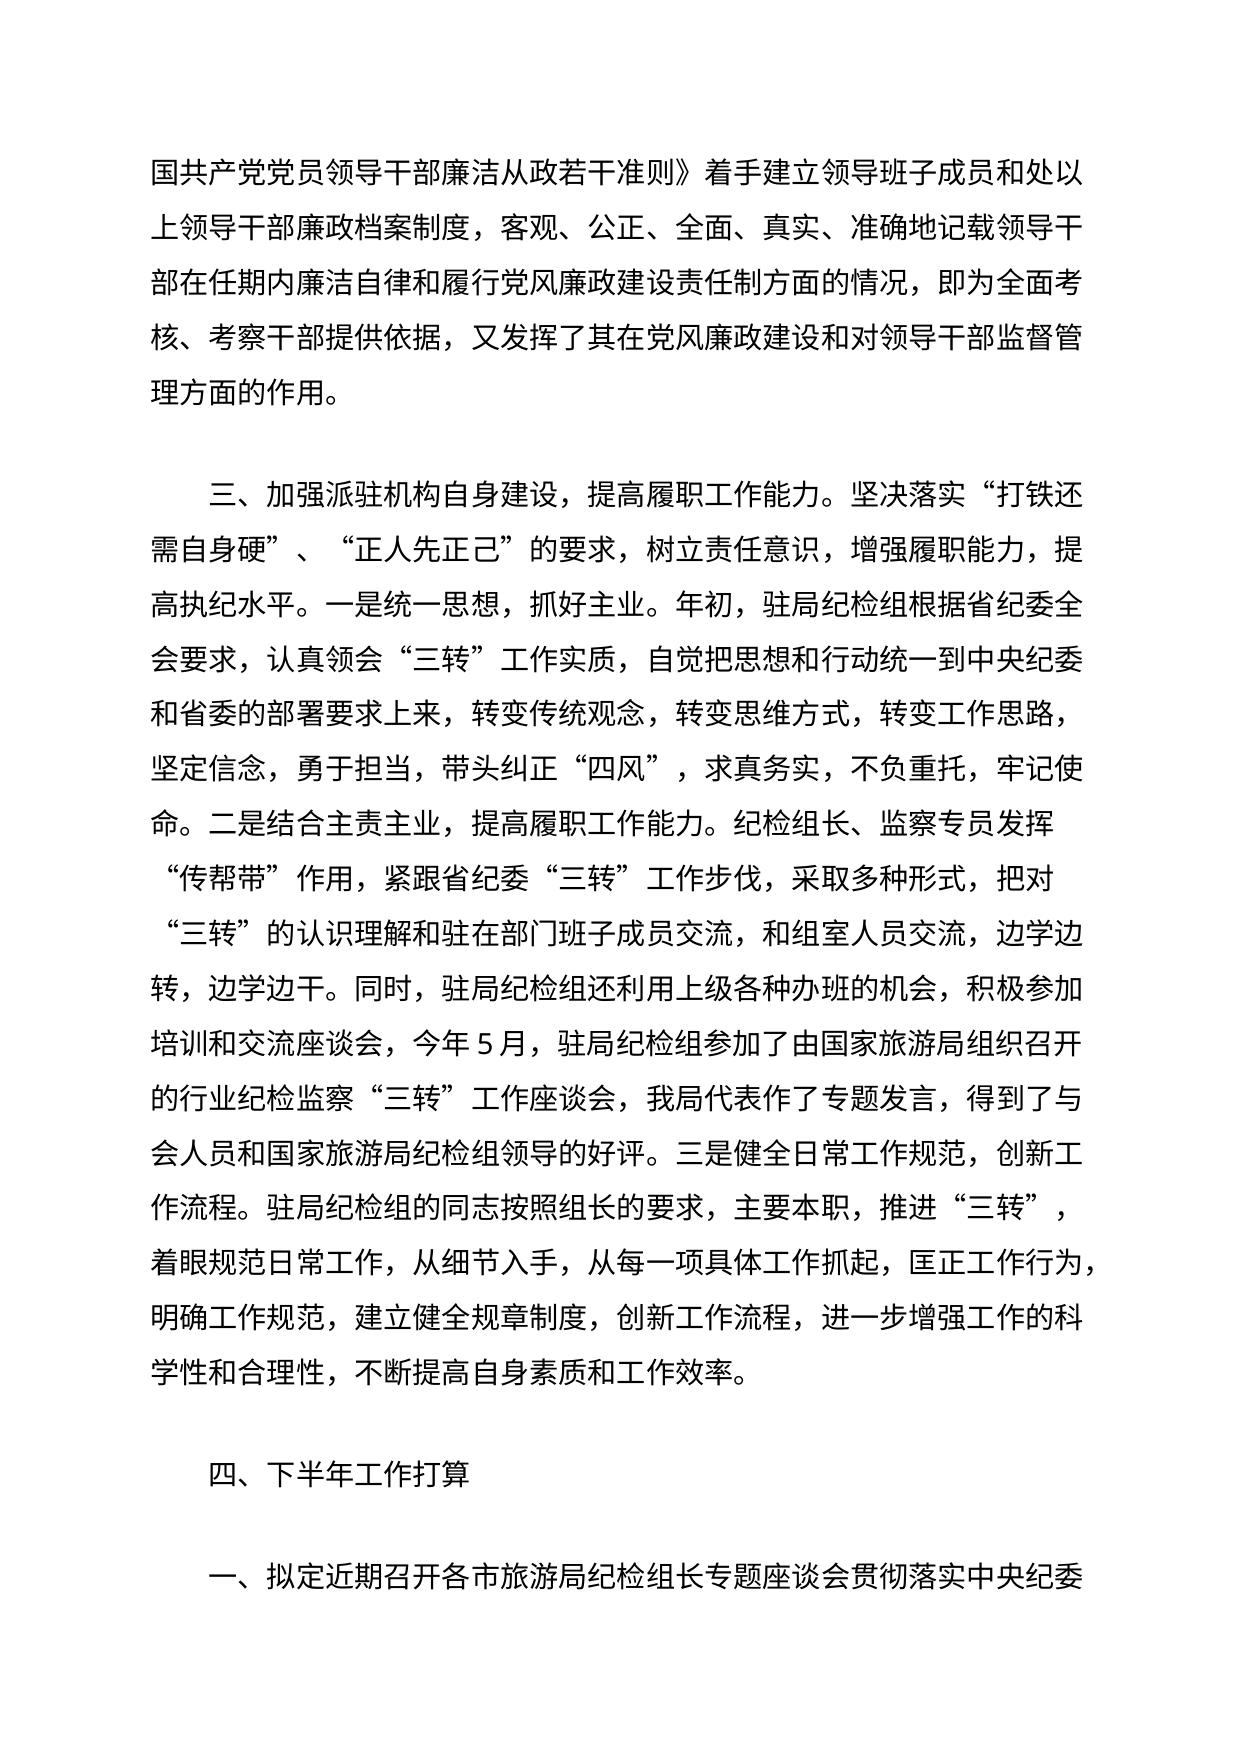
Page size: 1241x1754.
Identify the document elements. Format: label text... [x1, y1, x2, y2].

text 四、下半年工作打算 [150, 1452, 1090, 1494]
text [150, 150, 1090, 412]
text 三、加强派驻机构自身建设，提高履职工作能力。坚决落实“打铁还需自身硬”、“正人先正己”的要求，树立责任意识，增强履职能力，提高执纪水平。一是统一思想，抓好主业。年初，驻局纪检组根据省纪委全会要求，认真领会“三转”工作实质，自觉把思想和行动统一到中央纪委和省委的部署要求上来，转变传统观念，转变思维方式，转变工作思路，坚定信念，勇于担当，带头纠正“四风”，求真务实，不负重托，牢记使命。二是结合主责主业，提高履职工作能力。纪检组长、监察专员发挥“传帮带”作用，紧跟省纪委“三转”工作步伐，采取多种形式，把对“三转”的认识理解和驻在部门班子成员交流，和组室人员交流，边学边转，边学边干。同时，驻局纪检组还利用上级各种办班的机会，积极参加培训和交流座谈会，今年5月，驻局纪检组参加了由国家旅游局组织召开的行业纪检监察“三转”工作座谈会，我局代表作了专题发言，得到了与会人员和国家旅游局纪检组领导的好评。三是健全日常工作规范，创新工作流程。驻局纪检组的同志按照组长的要求，主要本职，推进“三转”，着眼规范日常工作，从细节入手，从每一项具体工作抓起，匡正工作行为，明确工作规范，建立健全规章制度，创新工作流程，进一步增强工作的科学性和合理性，不断提高自身素质和工作效率。 [150, 471, 1090, 1392]
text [150, 1553, 1090, 1596]
